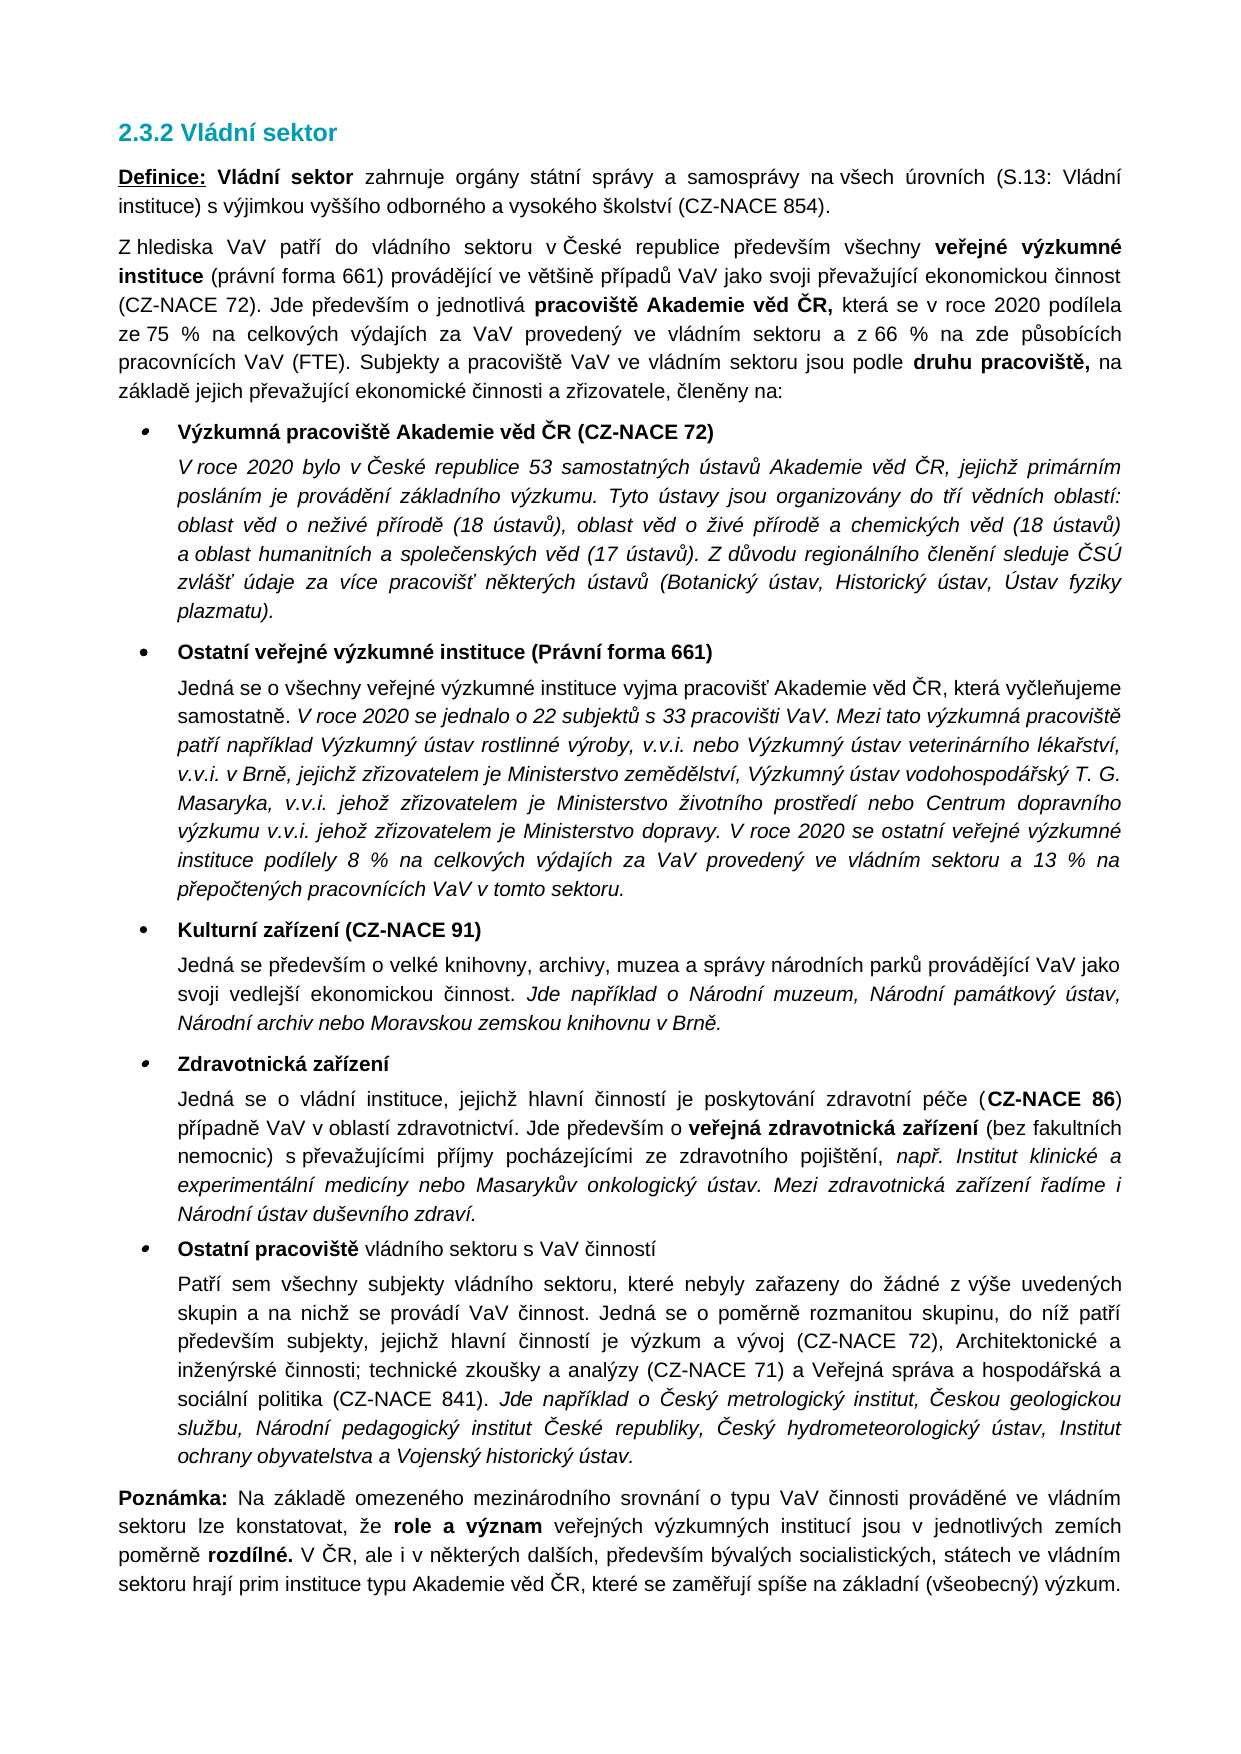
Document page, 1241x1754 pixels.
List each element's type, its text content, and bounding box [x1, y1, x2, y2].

text Patří sem všechny subjekty vládního sektoru, které nebyly zařazeny do žádné z výše uvedených skupin a na nichž se provádí VaV činnost. Jedná se o poměrně rozmanitou skupinu, do níž patří především subjekty, jejichž hlavní činností je výzkum a vývoj (CZ-NACE 72), Architektonické a inženýrské činnosti; technické zkoušky a analýzy (CZ-NACE 71) a Veřejná správa a hospodářská a sociální politika (CZ-NACE 841). Jde například o Český metrologický institut, Českou geologickou službu, Národní pedagogický institut České republiky, Český hydrometeorologický ústav, Institut ochrany obyvatelstva a Vojenský historický ústav. [177, 1272, 1122, 1468]
text Definice: Vládní sektor zahrnuje orgány státní správy a samosprávy na všech úrovních (S.13: Vládní instituce) s výjimkou vyššího odborného a vysokého školství (CZ-NACE 854). [118, 165, 1122, 218]
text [118, 1486, 1122, 1596]
text Jedná se o všechny veřejné výzkumné instituce vyjma pracovišť Akademie věd ČR, která vyčleňujeme samostatně. V roce 2020 se jednalo o 22 subjektů s 33 pracovišti VaV. Mezi tato výzkumná pracoviště patří například Výzkumný ústav rostlinné výroby, v.v.i. nebo Výzkumný ústav veterinárního lékařství, v.v.i. v Brně, jejichž zřizovatelem je Ministerstvo zemědělství, Výzkumný ústav vodohospodářský T. G. Masaryka, v.v.i. jehož zřizovatelem je Ministerstvo životního prostředí nebo Centrum dopravního výzkumu v.v.i. jehož zřizovatelem je Ministerstvo dopravy. V roce 2020 se ostatní veřejné výzkumné instituce podílely 8 % na celkových výdajích za VaV provedený ve vládním sektoru a 13 % na přepočtených pracovnících VaV v tomto sektoru. [177, 675, 1122, 901]
text Jedná se především o velké knihovny, archivy, muzea a správy národních parků provádějící VaV jako svoji vedlejší ekonomickou činnost. Jde například o Národní muzeum, Národní památkový ústav, Národní archiv nebo Moravskou zemskou knihovnu v Brně. [177, 953, 1122, 1034]
text V roce 2020 bylo v České republice 53 samostatných ústavů Akademie věd ČR, jejichž primárním posláním je provádění základního výzkumu. Tyto ústavy jsou organizovány do tří vědních oblastí: oblast věd o neživé přírodě (18 ústavů), oblast věd o živé přírodě a chemických věd (18 ústavů) a oblast humanitních a společenských věd (17 ústavů). Z důvodu regionálního členění sleduje ČSÚ zvlášť údaje za více pracovišť některých ústavů (Botanický ústav, Historický ústav, Ústav fyziky plazmatu). [177, 455, 1122, 623]
text Jedná se o vládní instituce, jejichž hlavní činností je poskytování zdravotní péče (CZ-NACE 86) případně VaV v oblastí zdravotnictví. Jde především o veřejná zdravotnická zařízení (bez fakultních nemocnic) s převažujícími příjmy pocházejícími ze zdravotního pojištění, např. Institut klinické a experimentální medicíny nebo Masarykův onkologický ústav. Mezi zdravotnická zařízení řadíme i Národní ústav duševního zdraví. [177, 1087, 1122, 1226]
subtitle 2.3.2 Vládní sektor [118, 118, 1122, 147]
text Z hlediska VaV patří do vládního sektoru v České republice především všechny veřejné výzkumné instituce (právní forma 661) provádějící ve většině případů VaV jako svoji převažující ekonomickou činnost (CZ-NACE 72). Jde především o jednotlivá pracoviště Akademie věd ČR, která se v roce 2020 podílela ze 75 % na celkových výdajích za VaV provedený ve vládním sektoru a z 66 % na zde působících pracovnících VaV (FTE). Subjekty a pracoviště VaV ve vládním sektoru jsou podle druhu pracoviště, na základě jejich převažující ekonomické činnosti a zřizovatele, členěny na: [118, 235, 1122, 403]
list Kulturní zařízení (CZ-NACE 91) [140, 918, 1122, 942]
list Výzkumná pracoviště Akademie věd ČR (CZ-NACE 72) [140, 420, 1122, 444]
list Ostatní pracoviště vládního sektoru s VaV činností [140, 1237, 1122, 1261]
list Zdravotnická zařízení [140, 1052, 1122, 1076]
list Ostatní veřejné výzkumné instituce (Právní forma 661) [140, 640, 1122, 664]
